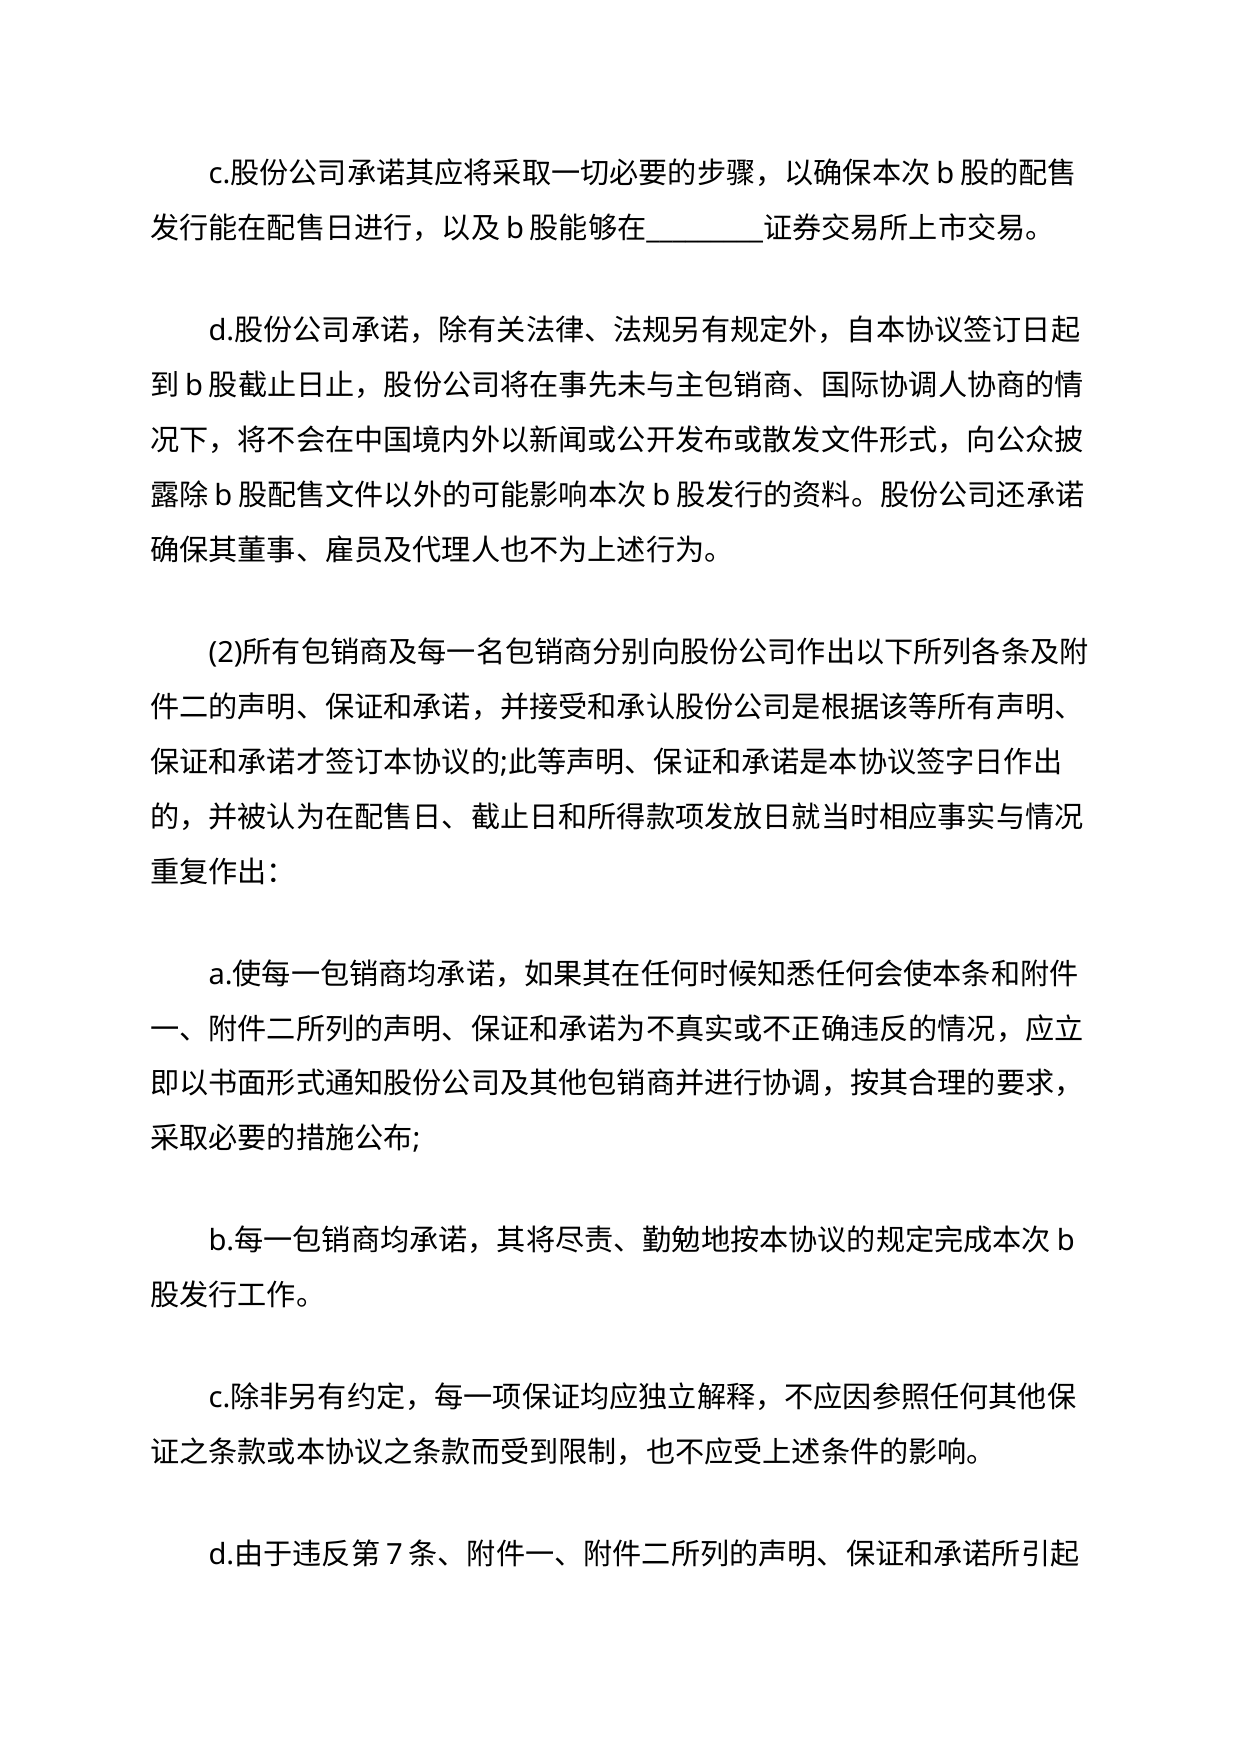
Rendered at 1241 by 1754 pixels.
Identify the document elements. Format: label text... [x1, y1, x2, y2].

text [150, 1531, 1090, 1573]
text c.除非另有约定，每一项保证均应独立解释，不应因参照任何其他保证之条款或本协议之条款而受到限制，也不应受上述条件的影响。 [150, 1374, 1090, 1471]
text b.每一包销商均承诺，其将尽责、勤勉地按本协议的规定完成本次b股发行工作。 [150, 1217, 1090, 1314]
text c.股份公司承诺其应将采取一切必要的步骤，以确保本次b股的配售发行能在配售日进行，以及b股能够在_________证券交易所上市交易。 [150, 150, 1090, 247]
text a.使每一包销商均承诺，如果其在任何时候知悉任何会使本条和附件一、附件二所列的声明、保证和承诺为不真实或不正确违反的情况，应立即以书面形式通知股份公司及其他包销商并进行协调，按其合理的要求，采取必要的措施公布; [150, 950, 1090, 1157]
text d.股份公司承诺，除有关法律、法规另有规定外，自本协议签订日起到b股截止日止，股份公司将在事先未与主包销商、国际协调人协商的情况下，将不会在中国境内外以新闻或公开发布或散发文件形式，向公众披露除b股配售文件以外的可能影响本次b股发行的资料。股份公司还承诺确保其董事、雇员及代理人也不为上述行为。 [150, 307, 1090, 569]
text (2)所有包销商及每一名包销商分别向股份公司作出以下所列各条及附件二的声明、保证和承诺，并接受和承认股份公司是根据该等所有声明、保证和承诺才签订本协议的;此等声明、保证和承诺是本协议签字日作出的，并被认为在配售日、截止日和所得款项发放日就当时相应事实与情况重复作出： [150, 629, 1090, 891]
